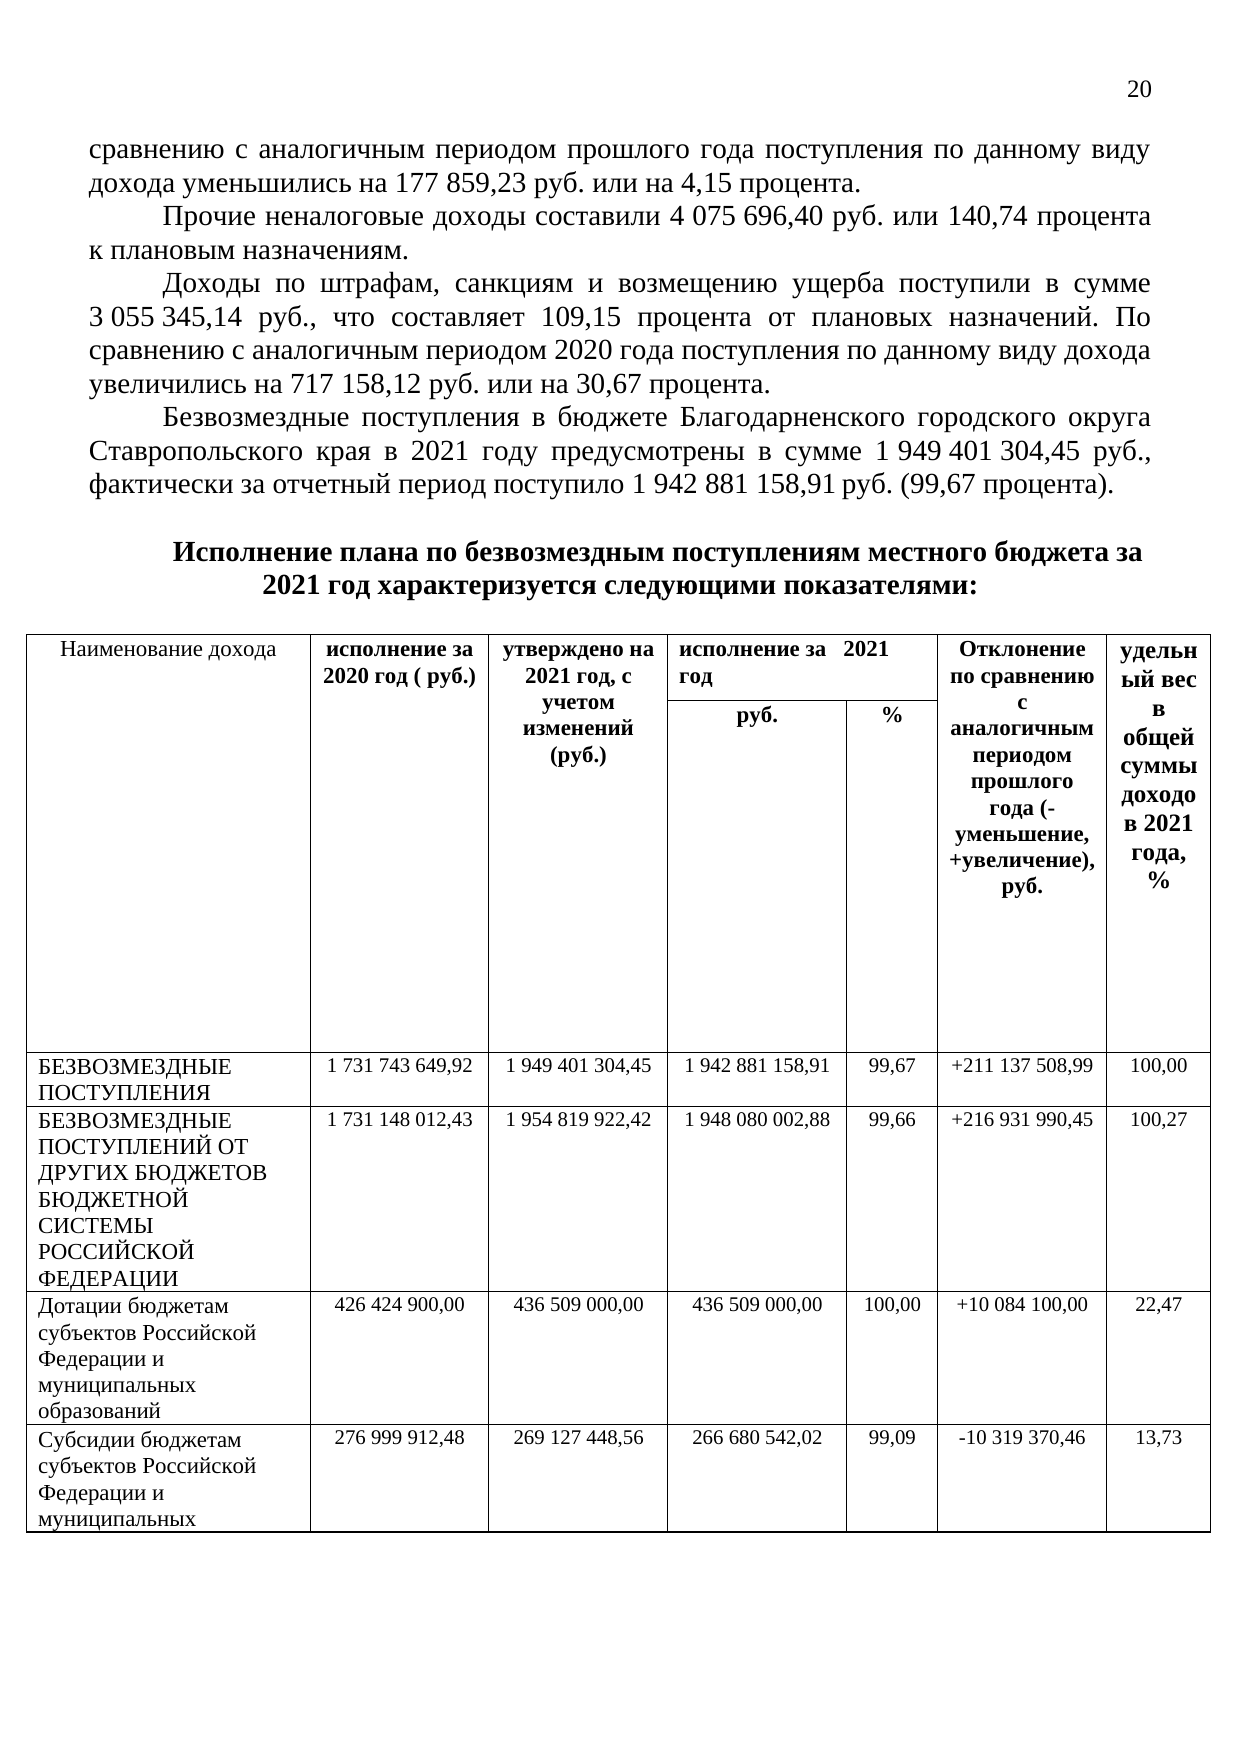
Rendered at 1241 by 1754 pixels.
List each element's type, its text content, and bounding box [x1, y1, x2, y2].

table_cell Дотации бюджетам субъектов Российской Федерации и муниципальных образований [27, 1292, 310, 1424]
table_cell БЕЗВОЗМЕЗДНЫЕ ПОСТУПЛЕНИЙ ОТ ДРУГИХ БЮДЖЕТОВ БЮДЖЕТНОЙ СИСТЕМЫ РОССИЙСКОЙ ФЕДЕРАЦИИ [27, 1107, 310, 1291]
table_cell 426 424 900,00 [311, 1292, 488, 1424]
table_cell 99,67 [847, 1053, 937, 1106]
table_cell руб. [668, 701, 846, 1052]
table_cell +211 137 508,99 [938, 1053, 1106, 1106]
table_header Отклонение по сравнению с аналогичным периодом прошлого года (-уменьшение, +увеличение), руб. [938, 635, 1106, 1052]
table_header исполнение за 2020 год ( руб.) [311, 635, 488, 1052]
table_cell +10 084 100,00 [938, 1292, 1106, 1424]
table_cell 269 127 448,56 [489, 1425, 667, 1531]
text Доходы по штрафам, санкциям и возмещению ущерба поступили в сумме 3 055 345,14 руб., что составляет 109,15 процента от плановых назначений. По сравнению с аналогичным периодом 2020 года поступления по данному виду дохода увеличились на 717 158,12 руб. или на 30,67 процента. [89, 265, 1152, 399]
table_cell 266 680 542,02 [668, 1425, 846, 1531]
table_cell 1 954 819 922,42 [489, 1107, 667, 1291]
table_cell 13,73 [1107, 1425, 1210, 1531]
text Безвозмездные поступления в бюджете Благодарненского городского округа Ставропольского края в 2021 году предусмотрены в сумме 1 949 401 304,45 руб., фактически за отчетный период поступило 1 942 881 158,91 руб. (99,67 процента). [89, 399, 1152, 500]
table_cell +216 931 990,45 [938, 1107, 1106, 1291]
table_cell 436 509 000,00 [668, 1292, 846, 1424]
table_header удельный вес в общей суммы доходов 2021 года, % [1107, 635, 1210, 1052]
text Исполнение плана по безвозмездным поступлениям местного бюджета за 2021 год характеризуется следующими показателями: [89, 534, 1152, 601]
table_header утверждено на 2021 год, с учетом изменений (руб.) [489, 635, 667, 1052]
table_cell 100,00 [847, 1292, 937, 1424]
table_cell 100,27 [1107, 1107, 1210, 1291]
table_cell 99,09 [847, 1425, 937, 1531]
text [89, 131, 1152, 198]
table_header исполнение за 2021 год [668, 635, 937, 700]
table_cell 276 999 912,48 [311, 1425, 488, 1531]
table_cell БЕЗВОЗМЕЗДНЫЕ ПОСТУПЛЕНИЯ [27, 1053, 310, 1106]
table_header Наименование дохода [27, 635, 310, 1052]
table_cell % [847, 701, 937, 1052]
table_cell 99,66 [847, 1107, 937, 1291]
table_cell 1 942 881 158,91 [668, 1053, 846, 1106]
table_cell 1 731 148 012,43 [311, 1107, 488, 1291]
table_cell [27, 1425, 310, 1531]
table_cell 1 731 743 649,92 [311, 1053, 488, 1106]
table_cell -10 319 370,46 [938, 1425, 1106, 1531]
text Прочие неналоговые доходы составили 4 075 696,40 руб. или 140,74 процента к плановым назначениям. [89, 198, 1152, 265]
table_cell 1 949 401 304,45 [489, 1053, 667, 1106]
table_cell 436 509 000,00 [489, 1292, 667, 1424]
table_cell 100,00 [1107, 1053, 1210, 1106]
table_cell 1 948 080 002,88 [668, 1107, 846, 1291]
table_cell 22,47 [1107, 1292, 1210, 1424]
